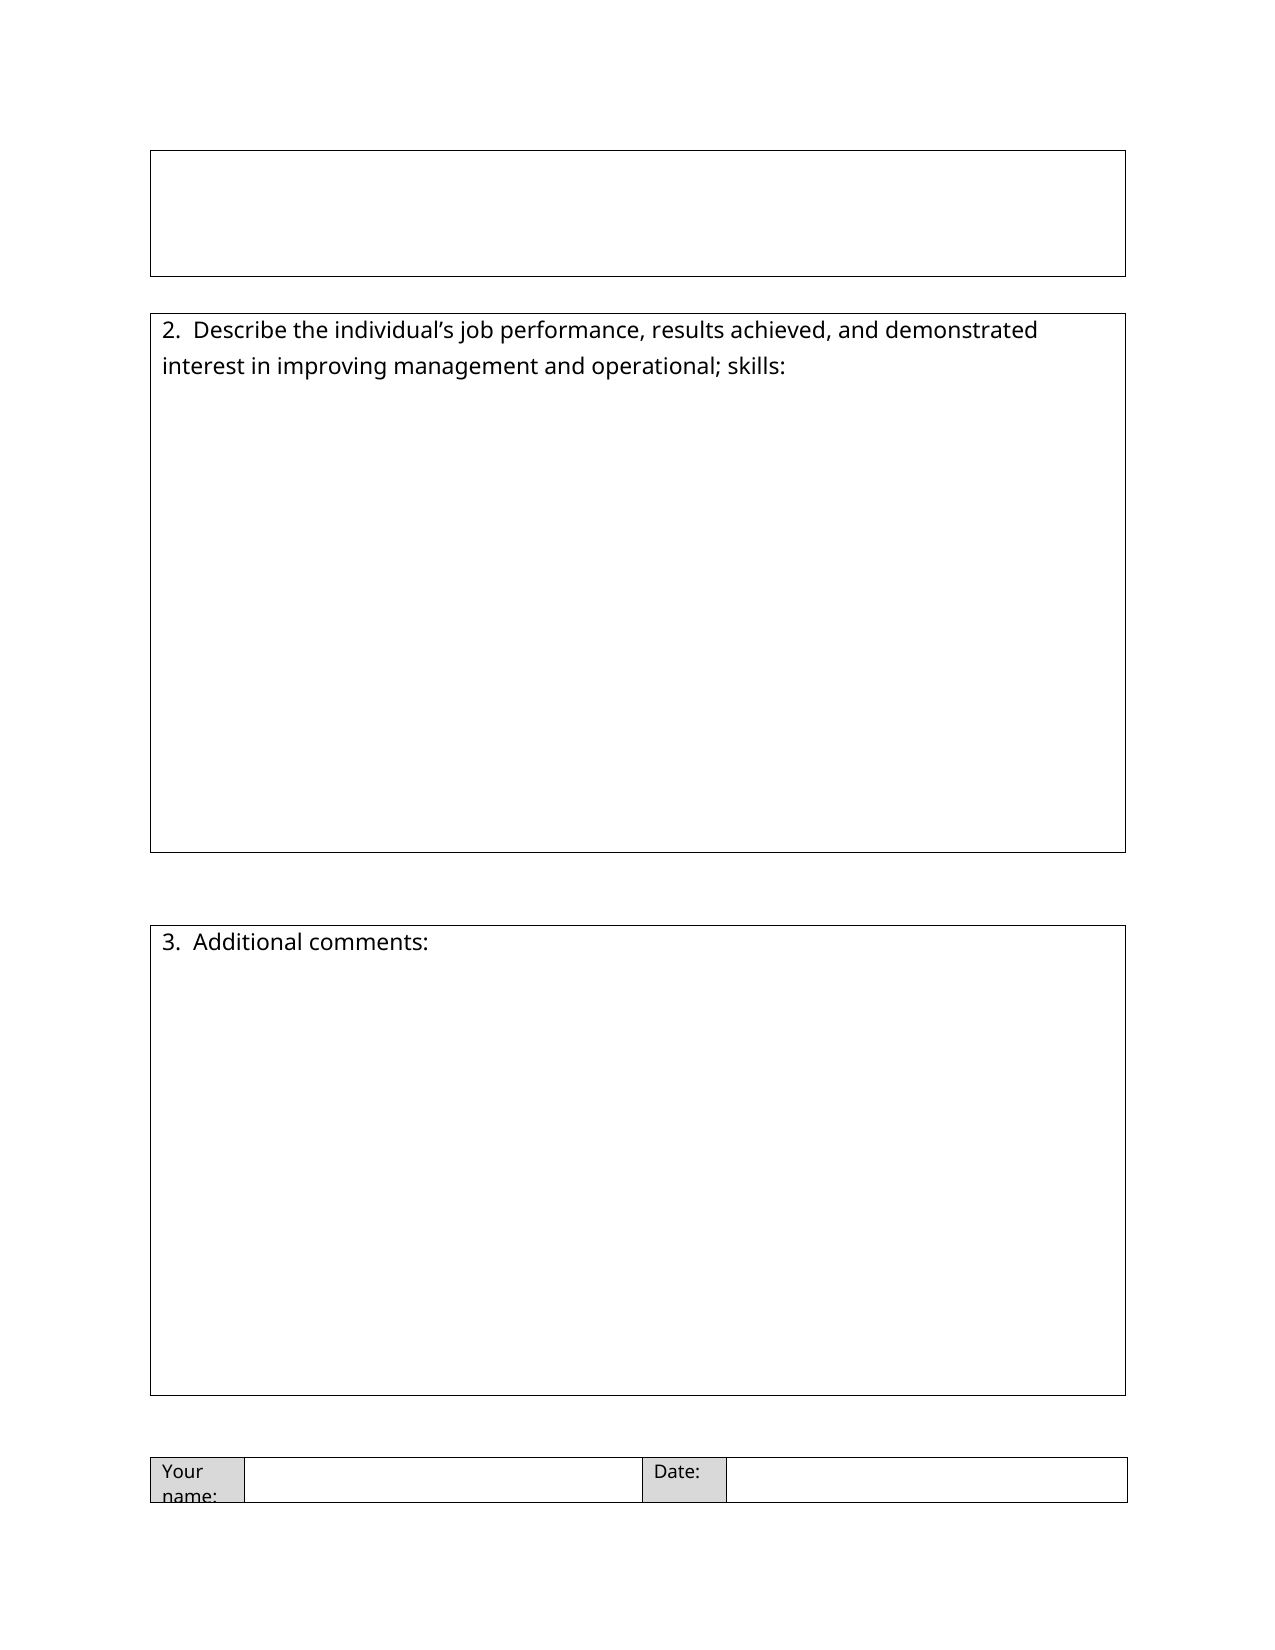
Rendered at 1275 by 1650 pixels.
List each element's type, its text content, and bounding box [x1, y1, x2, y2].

table_header 2. Describe the individual’s job performance, results achieved, and demonstrated interest in improving management and operational; skills: [151, 314, 1125, 852]
table_header Date: [643, 1458, 726, 1502]
table_header [727, 1458, 1127, 1502]
table_header Your name: [151, 1458, 244, 1502]
table_header 3. Additional comments: [151, 926, 1125, 1395]
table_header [151, 151, 1125, 276]
table_header [245, 1458, 642, 1502]
